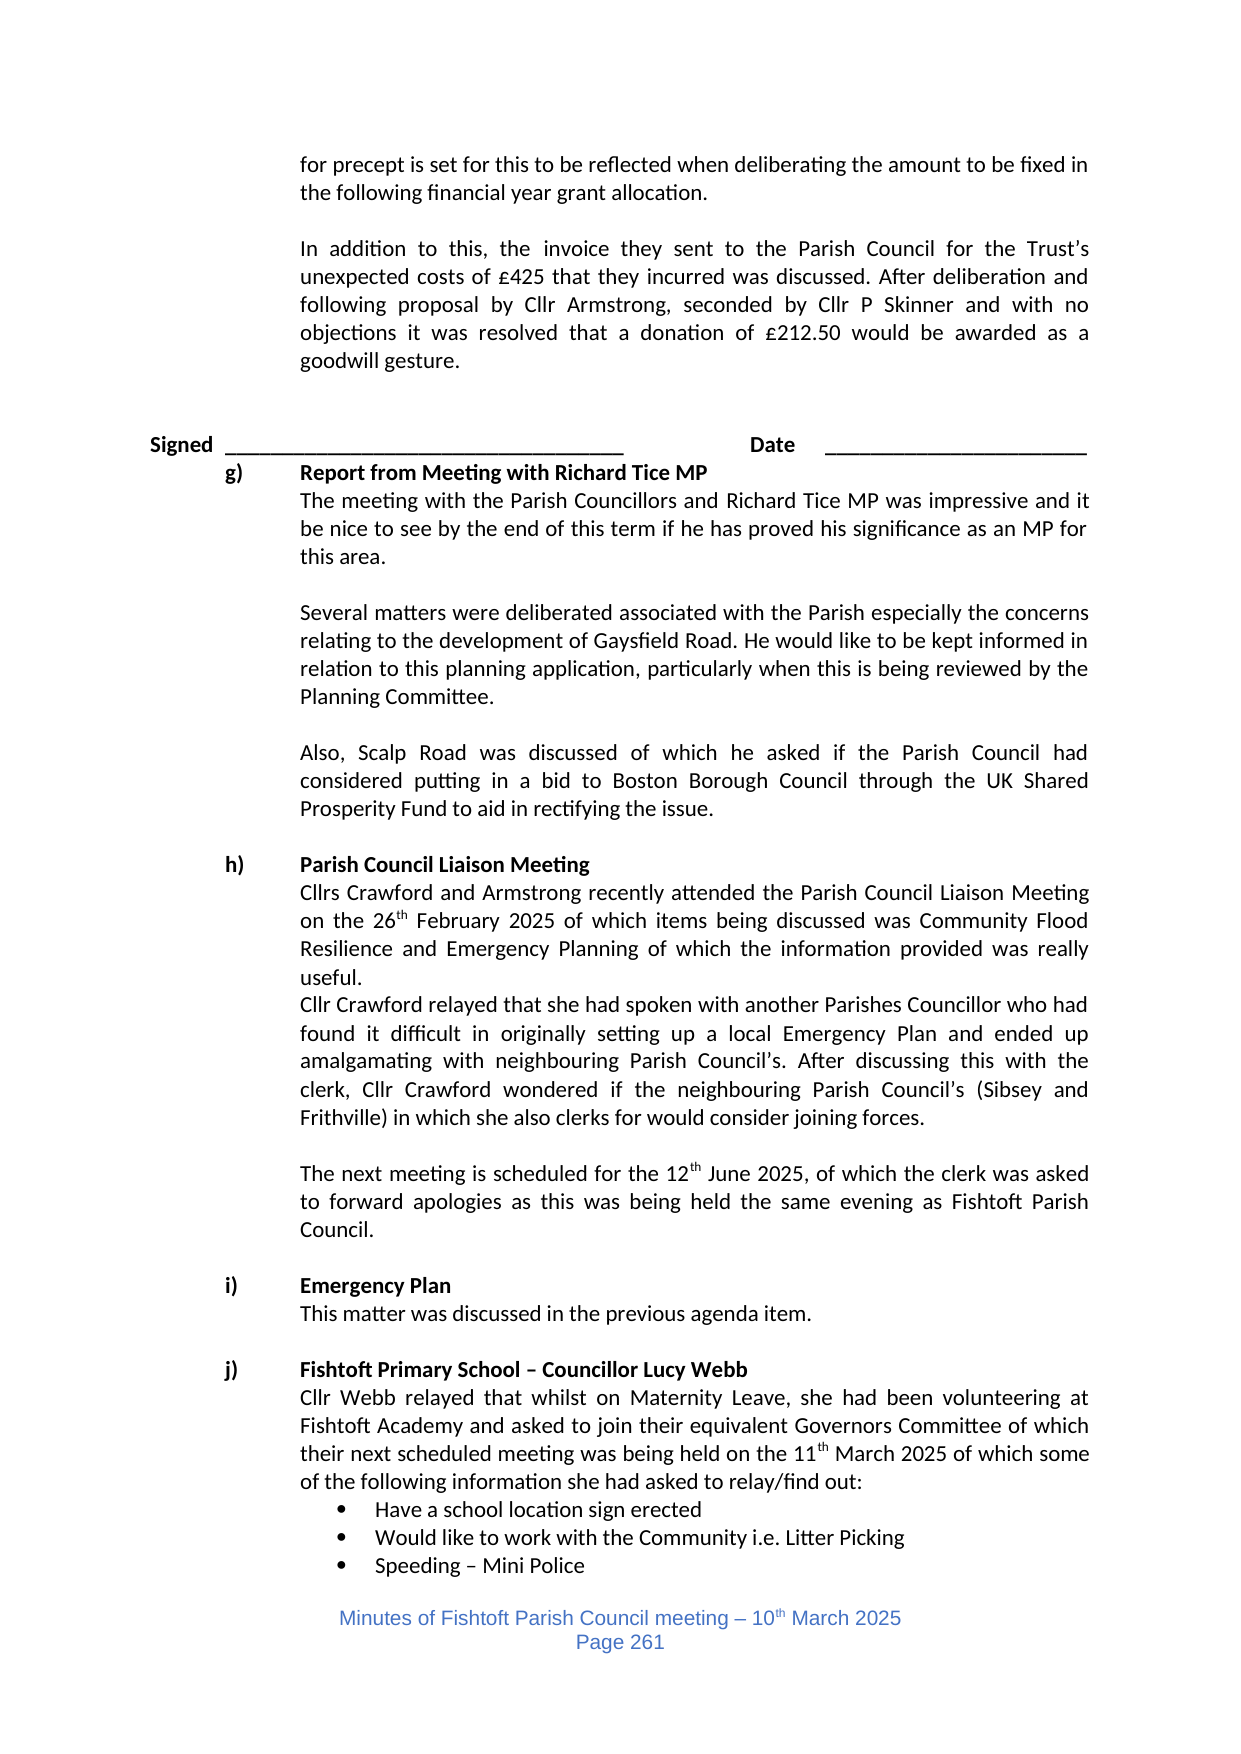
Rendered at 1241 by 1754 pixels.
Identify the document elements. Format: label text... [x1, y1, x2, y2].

text This matter was discussed in the previous agenda item. [300, 1299, 1090, 1327]
text Also, Scalp Road was discussed of which he asked if the Parish Council had considered putting in a bid to Boston Borough Council through the UK Shared Prosperity Fund to aid in rectifying the issue. [300, 738, 1090, 822]
list Emergency Plan [225, 1271, 1090, 1299]
text j) Fishtoft Primary School – Councillor Lucy Webb [150, 1355, 1090, 1383]
text g) Report from Meeting with Richard Tice MP [150, 458, 1090, 486]
text The next meeting is scheduled for the 12th June 2025, of which the clerk was asked to forward apologies as this was being held the same evening as Fishtoft Parish Council. [300, 1159, 1090, 1243]
list Speeding – Mini Police [337, 1551, 1090, 1579]
text The meeting with the Parish Councillors and Richard Tice MP was impressive and it be nice to see by the end of this term if he has proved his significance as an MP for this area. [300, 486, 1090, 570]
text Signed ___________________________________ Date _______________________ [150, 430, 1090, 458]
text Cllr Webb relayed that whilst on Maternity Leave, she had been volunteering at Fishtoft Academy and asked to join their equivalent Governors Committee of which their next scheduled meeting was being held on the 11th March 2025 of which some of the following information she had asked to relay/find out: [300, 1383, 1090, 1495]
text Cllrs Crawford and Armstrong recently attended the Parish Council Liaison Meeting on the 26th February 2025 of which items being discussed was Community Flood Resilience and Emergency Planning of which the information provided was really useful. [300, 878, 1090, 991]
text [300, 150, 1090, 206]
list Would like to work with the Community i.e. Litter Picking [337, 1523, 1090, 1551]
text Several matters were deliberated associated with the Parish especially the concerns relating to the development of Gaysfield Road. He would like to be kept informed in relation to this planning application, particularly when this is being reviewed by the Planning Committee. [300, 598, 1090, 710]
list Have a school location sign erected [337, 1495, 1090, 1523]
text h) Parish Council Liaison Meeting [150, 851, 1090, 878]
text In addition to this, the invoice they sent to the Parish Council for the Trust’s unexpected costs of £425 that they incurred was discussed. After deliberation and following proposal by Cllr Armstrong, seconded by Cllr P Skinner and with no objections it was resolved that a donation of £212.50 would be awarded as a goodwill gesture. [300, 234, 1090, 374]
text Cllr Crawford relayed that she had spoken with another Parishes Councillor who had found it difficult in originally setting up a local Emergency Plan and ended up amalgamating with neighbouring Parish Council’s. After discussing this with the clerk, Cllr Crawford wondered if the neighbouring Parish Council’s (Sibsey and Frithville) in which she also clerks for would consider joining forces. [300, 991, 1090, 1131]
